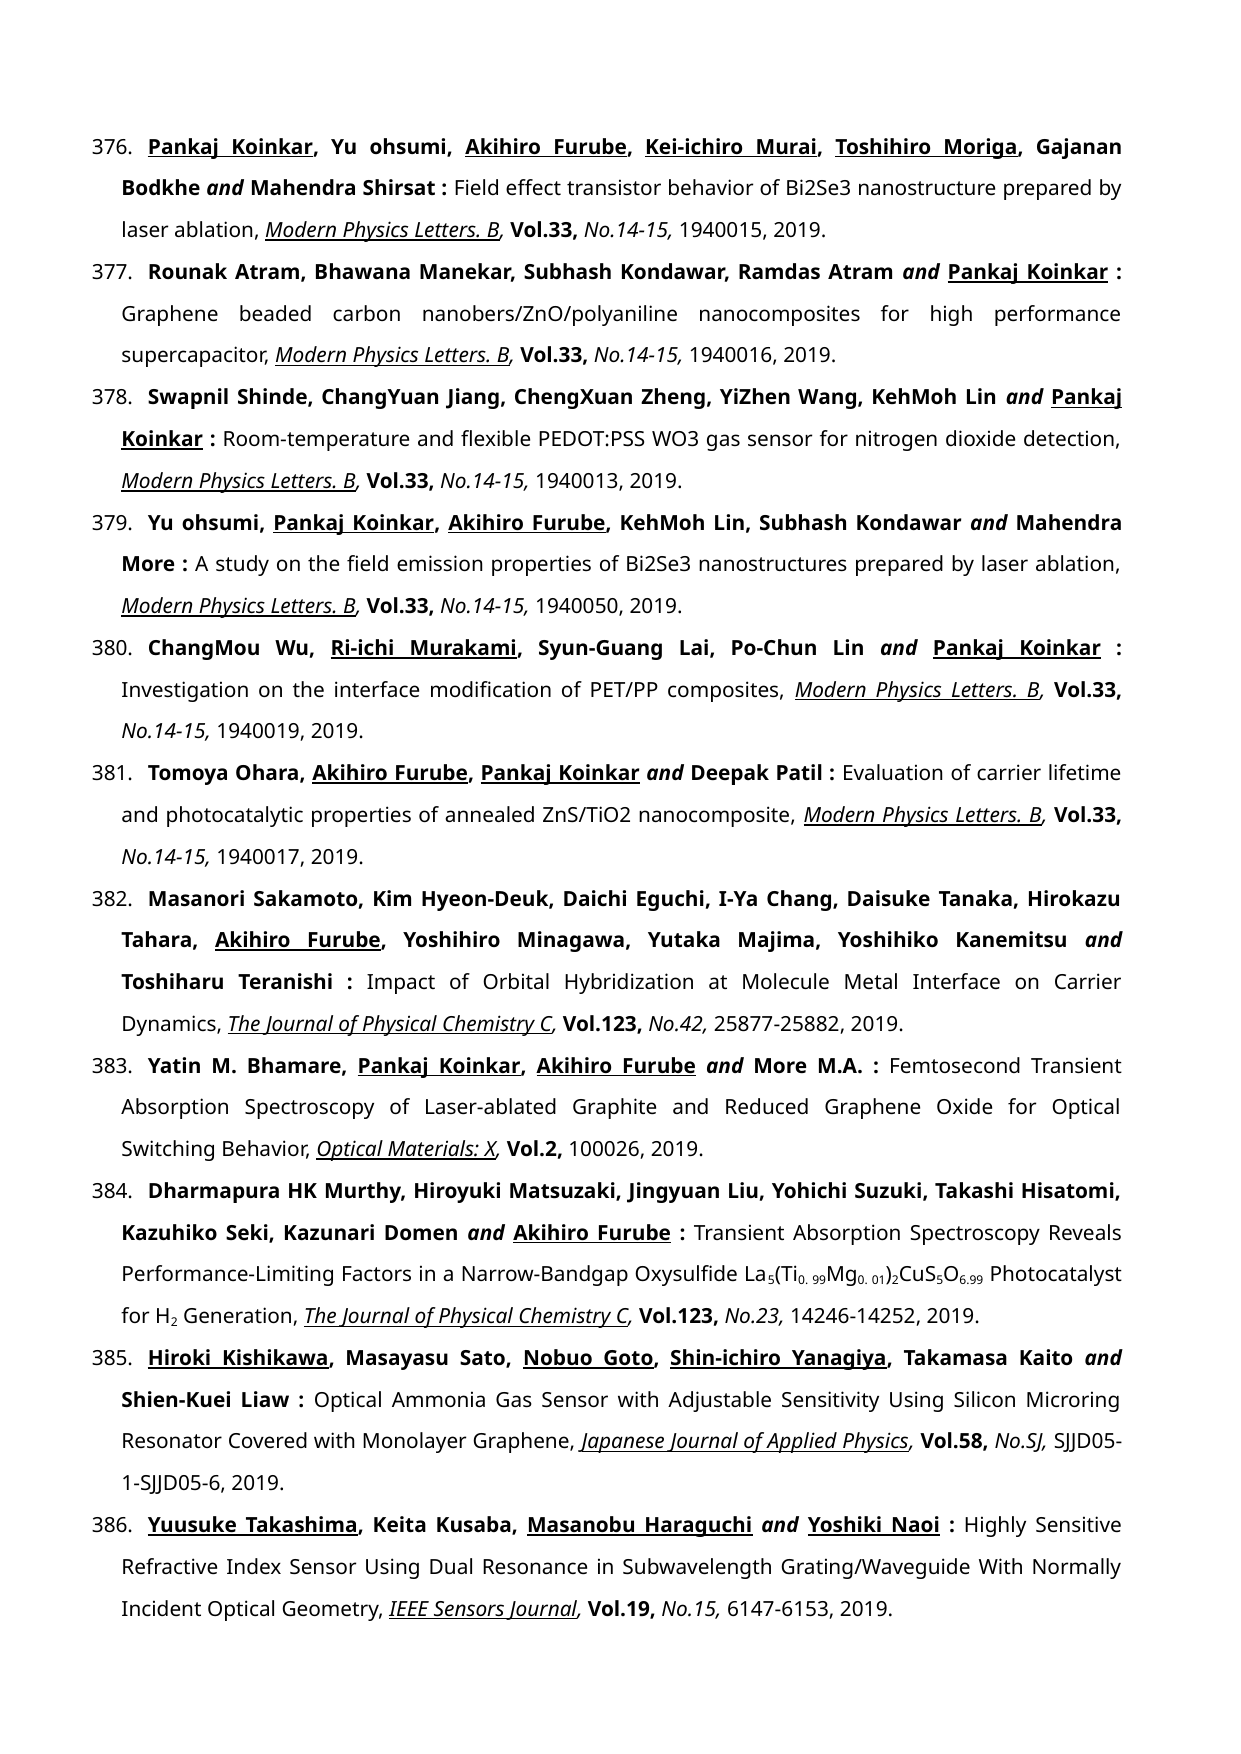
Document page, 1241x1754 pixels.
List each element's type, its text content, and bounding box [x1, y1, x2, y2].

list Hiroki Kishikawa, Masayasu Sato, Nobuo Goto, Shin-ichiro Yanagiya, Takamasa Kaito and Shien-Kuei Liaw : Optical Ammonia Gas Sensor with Adjustable Sensitivity Using Silicon Microring Resonator Covered with Monolayer Graphene, Japanese Journal of Applied Physics, Vol.58, No.SJ, SJJD05-1-SJJD05-6, 2019. [92, 1336, 1122, 1503]
list Masanori Sakamoto, Kim Hyeon-Deuk, Daichi Eguchi, I-Ya Chang, Daisuke Tanaka, Hirokazu Tahara, Akihiro Furube, Yoshihiro Minagawa, Yutaka Majima, Yoshihiko Kanemitsu and Toshiharu Teranishi : Impact of Orbital Hybridization at Molecule Metal Interface on Carrier Dynamics, The Journal of Physical Chemistry C, Vol.123, No.42, 25877-25882, 2019. [92, 877, 1122, 1044]
list Yu ohsumi, Pankaj Koinkar, Akihiro Furube, KehMoh Lin, Subhash Kondawar and Mahendra More : A study on the field emission properties of Bi2Se3 nanostructures prepared by laser ablation, Modern Physics Letters. B, Vol.33, No.14-15, 1940050, 2019. [92, 501, 1122, 626]
list ChangMou Wu, Ri-ichi Murakami, Syun-Guang Lai, Po-Chun Lin and Pankaj Koinkar : Investigation on the interface modification of PET/PP composites, Modern Physics Letters. B, Vol.33, No.14-15, 1940019, 2019. [92, 626, 1122, 752]
list Yuusuke Takashima, Keita Kusaba, Masanobu Haraguchi and Yoshiki Naoi : Highly Sensitive Refractive Index Sensor Using Dual Resonance in Subwavelength Grating/Waveguide With Normally Incident Optical Geometry, IEEE Sensors Journal, Vol.19, No.15, 6147-6153, 2019. [92, 1503, 1122, 1629]
list Tomoya Ohara, Akihiro Furube, Pankaj Koinkar and Deepak Patil : Evaluation of carrier lifetime and photocatalytic properties of annealed ZnS/TiO2 nanocomposite, Modern Physics Letters. B, Vol.33, No.14-15, 1940017, 2019. [92, 752, 1122, 877]
list Pankaj Koinkar, Yu ohsumi, Akihiro Furube, Kei-ichiro Murai, Toshihiro Moriga, Gajanan Bodkhe and Mahendra Shirsat : Field effect transistor behavior of Bi2Se3 nanostructure prepared by laser ablation, Modern Physics Letters. B, Vol.33, No.14-15, 1940015, 2019. [92, 125, 1122, 250]
list Yatin M. Bhamare, Pankaj Koinkar, Akihiro Furube and More M.A. : Femtosecond Transient Absorption Spectroscopy of Laser-ablated Graphite and Reduced Graphene Oxide for Optical Switching Behavior, Optical Materials: X, Vol.2, 100026, 2019. [92, 1044, 1122, 1169]
list Dharmapura HK Murthy, Hiroyuki Matsuzaki, Jingyuan Liu, Yohichi Suzuki, Takashi Hisatomi, Kazuhiko Seki, Kazunari Domen and Akihiro Furube : Transient Absorption Spectroscopy Reveals Performance-Limiting Factors in a Narrow-Bandgap Oxysulfide La5(Ti0. 99Mg0. 01)2CuS5O6.99 Photocatalyst for H2 Generation, The Journal of Physical Chemistry C, Vol.123, No.23, 14246-14252, 2019. [92, 1169, 1122, 1336]
list Swapnil Shinde, ChangYuan Jiang, ChengXuan Zheng, YiZhen Wang, KehMoh Lin and Pankaj Koinkar : Room-temperature and flexible PEDOT:PSS WO3 gas sensor for nitrogen dioxide detection, Modern Physics Letters. B, Vol.33, No.14-15, 1940013, 2019. [92, 376, 1122, 501]
list Rounak Atram, Bhawana Manekar, Subhash Kondawar, Ramdas Atram and Pankaj Koinkar : Graphene beaded carbon nanobers/ZnO/polyaniline nanocomposites for high performance supercapacitor, Modern Physics Letters. B, Vol.33, No.14-15, 1940016, 2019. [92, 250, 1122, 376]
